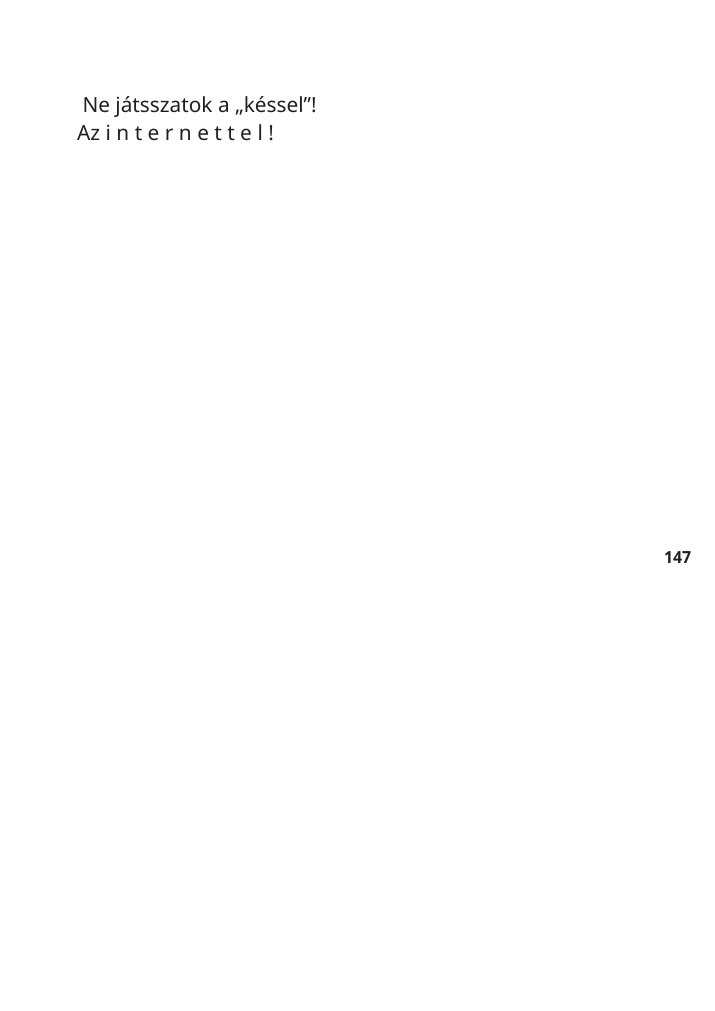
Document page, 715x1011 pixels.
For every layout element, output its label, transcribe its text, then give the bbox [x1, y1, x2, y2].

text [77, 92, 598, 117]
text Az i n t e r n e t t e l ! [77, 118, 636, 146]
text 147 [664, 545, 702, 568]
